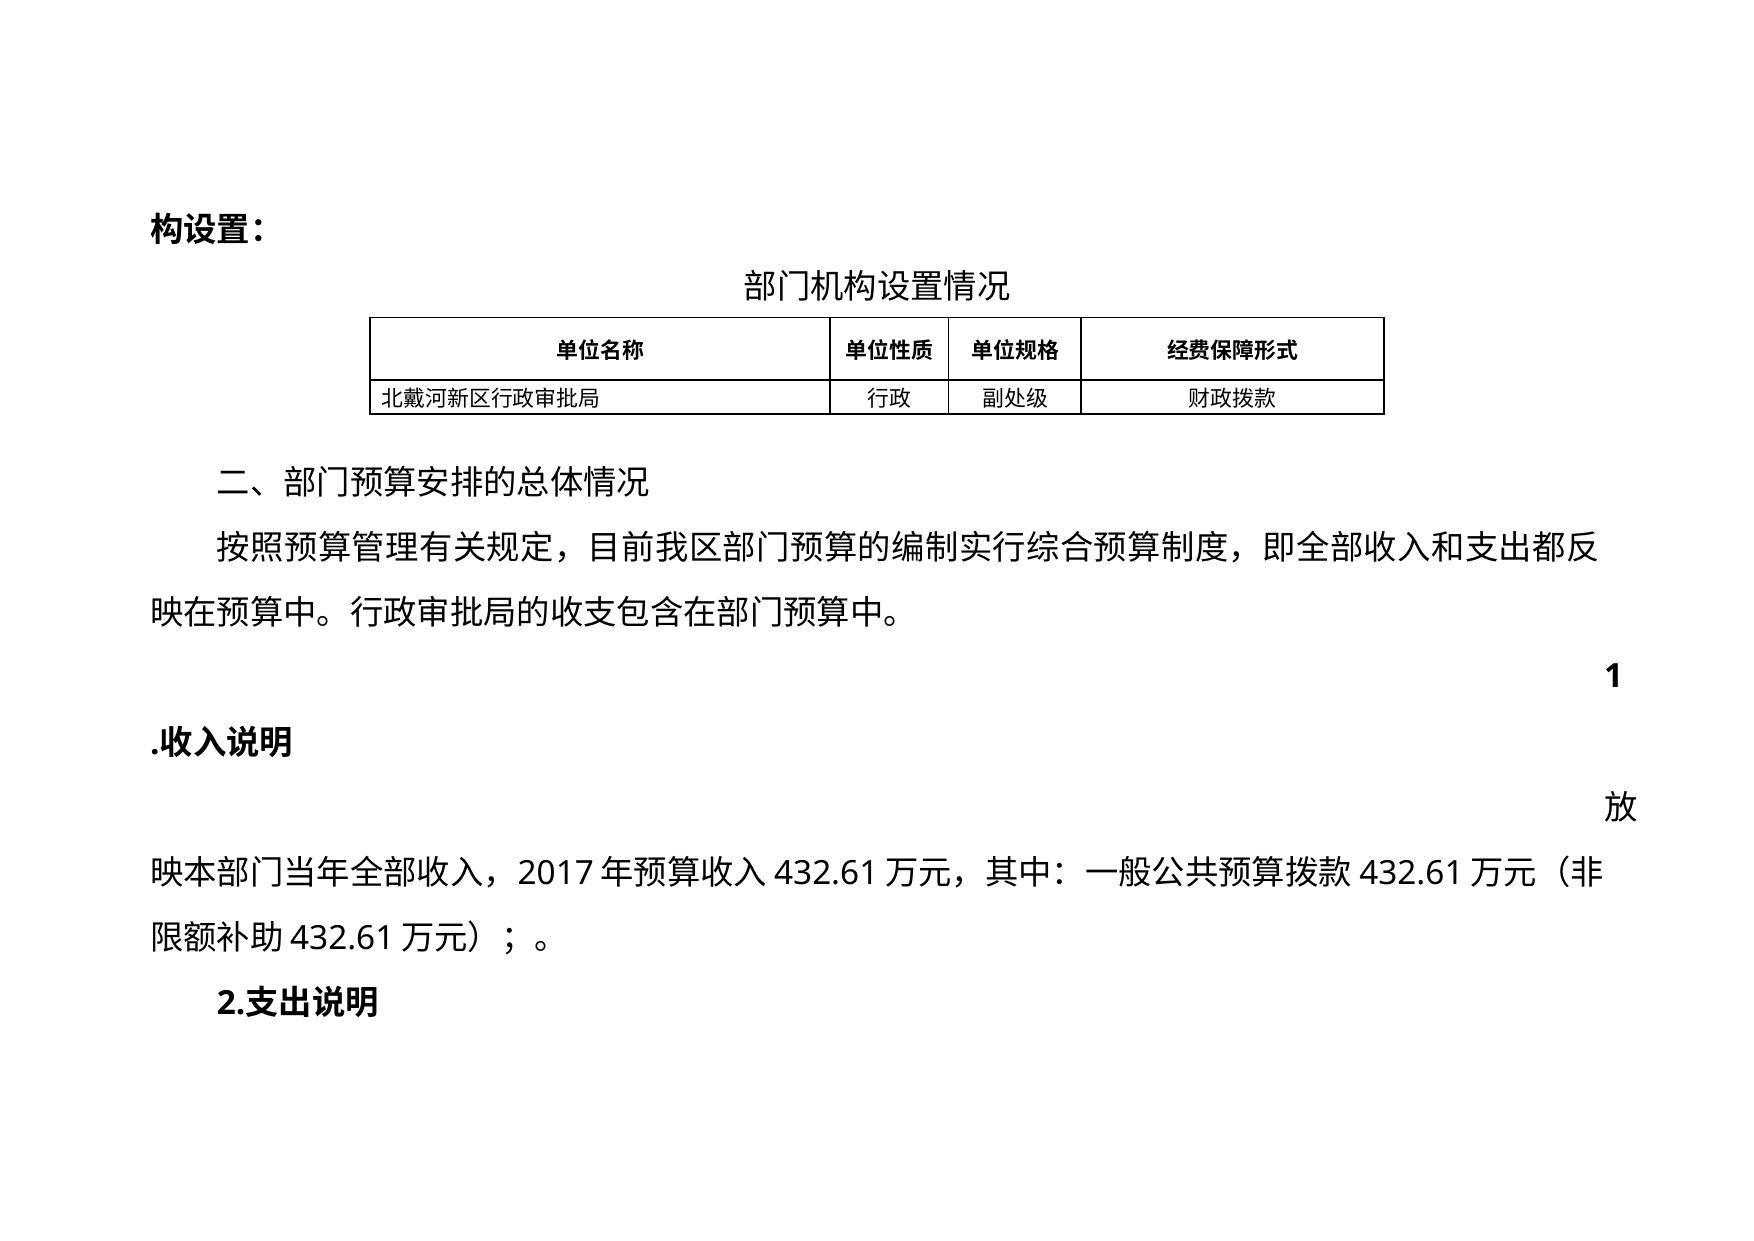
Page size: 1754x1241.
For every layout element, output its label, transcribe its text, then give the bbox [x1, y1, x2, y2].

table_header 单位性质 [831, 318, 948, 379]
text 部门机构设置情况 [150, 252, 1604, 317]
text 1.收入说明 [150, 642, 1604, 772]
table_header 单位规格 [949, 318, 1080, 379]
text 2.支出说明 [217, 967, 1604, 1032]
table_header 经费保障形式 [1082, 318, 1383, 379]
text 机构设置： [150, 198, 1604, 252]
text 按照预算管理有关规定，目前我区部门预算的编制实行综合预算制度，即全部收入和支出都反映在预算中。行政审批局的收支包含在部门预算中。 [150, 512, 1604, 642]
text 二、部门预算安排的总体情况 [150, 447, 1604, 512]
table_cell 副处级 [949, 381, 1080, 413]
table_cell 财政拨款 [1082, 381, 1383, 413]
table_cell 行政 [831, 381, 948, 413]
text 放映本部门当年全部收入，2017年预算收入432.61万元，其中：一般公共预算拨款432.61万元（非限额补助432.61万元）；。 [150, 772, 1604, 967]
table_header 单位名称 [371, 318, 829, 379]
table_cell 北戴河新区行政审批局 [371, 381, 829, 413]
